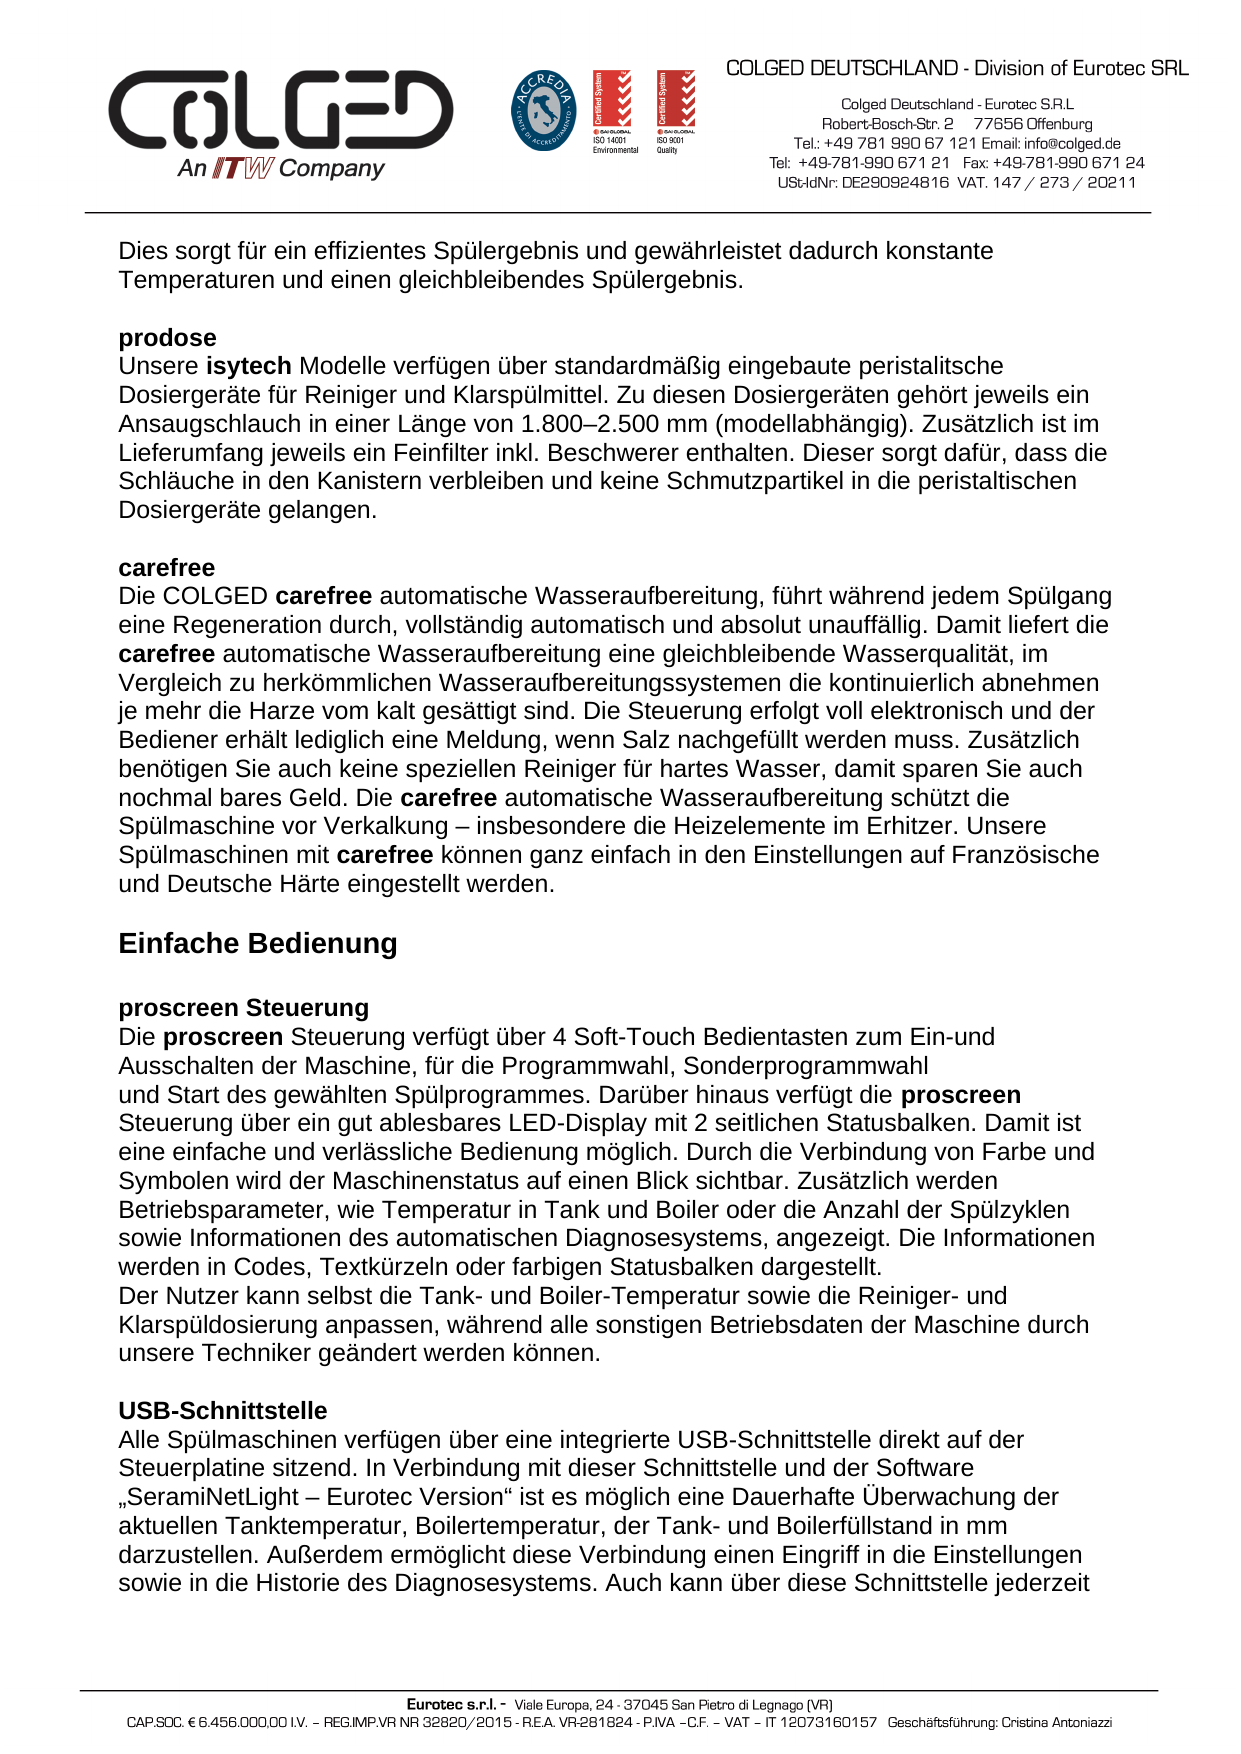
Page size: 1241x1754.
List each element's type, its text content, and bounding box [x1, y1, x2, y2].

text Unsere isytech Modelle verfügen über standardmäßig eingebaute peristalitsche [118, 351, 1122, 380]
text proscreen Steuerung [118, 993, 1122, 1022]
text Die COLGED carefree automatische Wasseraufbereitung, führt während jedem Spülgang eine Regeneration durch, vollständig automatisch und absolut unauffällig. Damit liefert die carefree automatische Wasseraufbereitung eine gleichbleibende Wasserqualität, im Vergleich zu herkömmlichen Wasseraufbereitungssystemen die kontinuierlich abnehmen je mehr die Harze vom kalt gesättigt sind. Die Steuerung erfolgt voll elektronisch und der Bediener erhält lediglich eine Meldung, wenn Salz nachgefüllt werden muss. Zusätzlich benötigen Sie auch keine speziellen Reiniger für hartes Wasser, damit sparen Sie auch nochmal bares Geld. Die carefree automatische Wasseraufbereitung schützt die Spülmaschine vor Verkalkung – insbesondere die Heizelemente im Erhitzer. Unsere Spülmaschinen mit carefree können ganz einfach in den Einstellungen auf Französische und Deutsche Härte eingestellt werden. [118, 581, 1122, 897]
text Klarspüldosierung anpassen, während alle sonstigen Betriebsdaten der Maschine durch unsere Techniker geändert werden können. [118, 1309, 1122, 1367]
text Ausschalten der Maschine, für die Programmwahl, Sonderprogrammwahl [118, 1051, 1122, 1079]
picture [9, 9, 1228, 222]
text Die proscreen Steuerung verfügt über 4 Soft-Touch Bedientasten zum Ein-und [118, 1022, 1122, 1051]
text und Start des gewählten Spülprogrammes. Darüber hinaus verfügt die proscreen Steuerung über ein gut ablesbares LED-Display mit 2 seitlichen Statusbalken. Damit ist eine einfache und verlässliche Bedienung möglich. Durch die Verbindung von Farbe und Symbolen wird der Maschinenstatus auf einen Blick sichtbar. Zusätzlich werden Betriebsparameter, wie Temperatur in Tank und Boiler oder die Anzahl der Spülzyklen sowie Informationen des automatischen Diagnosesystems, angezeigt. Die Informationen werden in Codes, Textkürzeln oder farbigen Statusbalken dargestellt. [118, 1079, 1122, 1281]
text prodose [118, 322, 1122, 351]
text Der Nutzer kann selbst die Tank- und Boiler-Temperatur sowie die Reiniger- und [118, 1281, 1122, 1309]
text Dosiergeräte für Reiniger und Klarspülmittel. Zu diesen Dosiergeräten gehört jeweils ein Ansaugschlauch in einer Länge von 1.800–2.500 mm (modellabhängig). Zusätzlich ist im Lieferumfang jeweils ein Feinfilter inkl. Beschwerer enthalten. Dieser sorgt dafür, dass die Schläuche in den Kanistern verbleiben und keine Schmutzpartikel in die peristaltischen Dosiergeräte gelangen. [118, 380, 1122, 524]
text Einfache Bedienung [118, 926, 1122, 960]
text carefree [118, 552, 1122, 581]
text USB-Schnittstelle [118, 1396, 1122, 1424]
picture [3, 1671, 1236, 1746]
